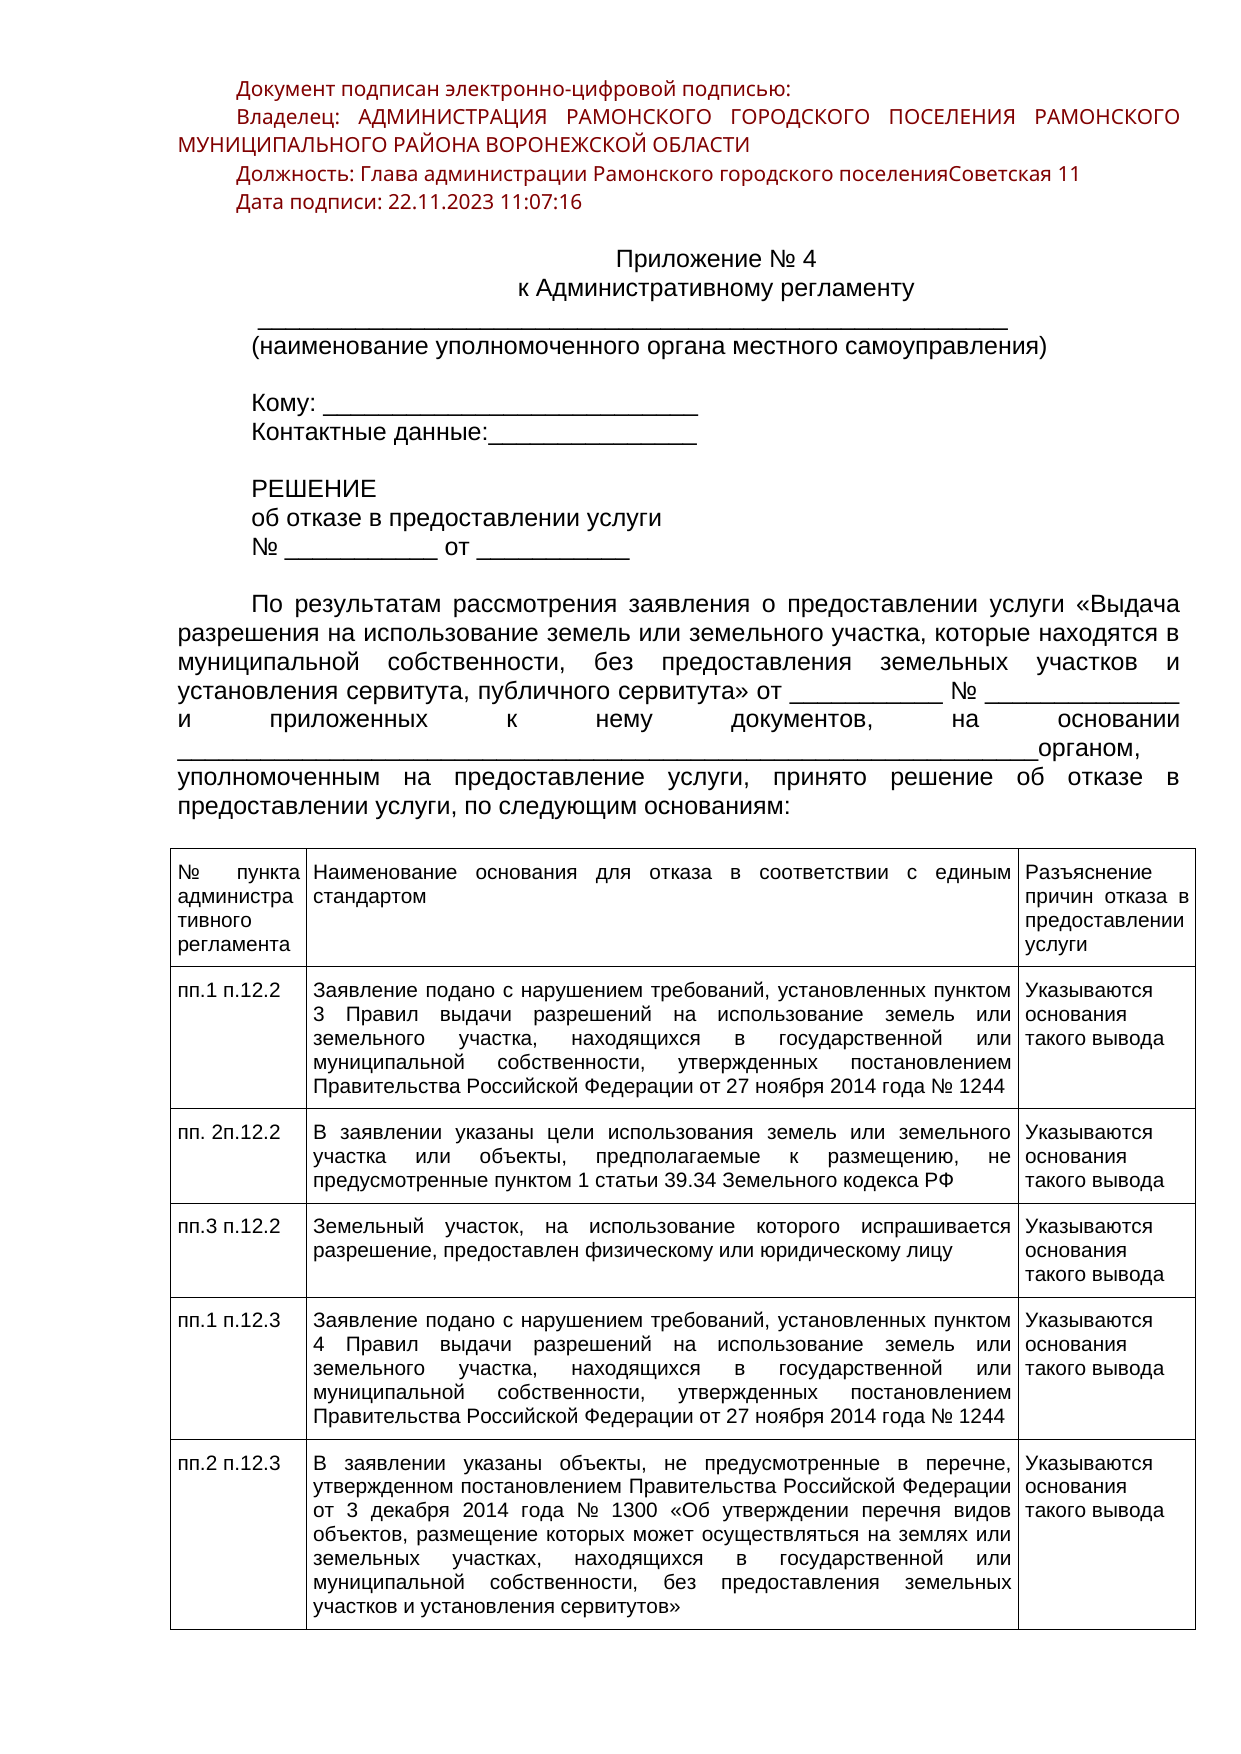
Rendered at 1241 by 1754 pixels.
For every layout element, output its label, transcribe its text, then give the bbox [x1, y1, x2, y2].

table_cell В заявлении указаны цели использования земель или земельного участка или объекты, предполагаемые к размещению, не предусмотренные пунктом 1 статьи 39.34 Земельного кодекса РФ [307, 1109, 1018, 1202]
table_cell пп. 2п.12.2 [171, 1109, 306, 1202]
table_cell Указываются основания такого вывода [1019, 967, 1195, 1108]
text РЕШЕНИЕ [177, 474, 1181, 503]
table_cell Указываются основания такого вывода [1019, 1109, 1195, 1202]
text № ___________ от ___________ [177, 532, 1181, 561]
table_cell пп.1 п.12.3 [171, 1298, 306, 1439]
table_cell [1019, 1440, 1195, 1629]
text (наименование уполномоченного органа местного самоуправления) [177, 331, 1181, 359]
table_cell Заявление подано с нарушением требований, установленных пунктом 4 Правил выдачи разрешений на использование земель или земельного участка, находящихся в государственной или муниципальной собственности, утвержденных постановлением Правительства Российской Федерации от 27 ноября 2014 года № 1244 [307, 1298, 1018, 1439]
table_cell пп.3 п.12.2 [171, 1204, 306, 1297]
table_header № пункта административного регламента [171, 849, 306, 966]
text к Административному регламенту [177, 273, 1181, 302]
text По результатам рассмотрения заявления о предоставлении услуги «Выдача разрешения на использование земель или земельного участка, которые находятся в муниципальной собственности, без предоставления земельных участков и установления сервитута, публичного сервитута» от ___________ № ______________ и приложенных к нему документов, на основании ______________________________________________________________органом, уполномоченным на предоставление услуги, принято решение об отказе в предоставлении услуги, по следующим основаниям: [177, 589, 1181, 819]
text Приложение № 4 [177, 244, 1181, 273]
table_cell Указываются основания такого вывода [1019, 1298, 1195, 1439]
text ______________________________________________________ [177, 302, 1181, 331]
text Кому: ___________________________ [177, 388, 1181, 417]
table_cell пп.1 п.12.2 [171, 967, 306, 1108]
table_cell В заявлении указаны объекты, не предусмотренные в перечне, утвержденном постановлением Правительства Российской Федерации от 3 декабря 2014 года № 1300 «Об утверждении перечня видов объектов, размещение которых может осуществляться на землях или земельных участках, находящихся в государственной или муниципальной собственности, без предоставления земельных участков и установления сервитутов» [307, 1440, 1018, 1629]
table_cell пп.2 п.12.3 [171, 1440, 306, 1629]
table_cell Земельный участок, на использование которого испрашивается разрешение, предоставлен физическому или юридическому лицу [307, 1204, 1018, 1297]
table_cell Указываются основания такого вывода [1019, 1204, 1195, 1297]
table_header Разъяснение причин отказа в предоставлении услуги [1019, 849, 1195, 966]
table_header Наименование основания для отказа в соответствии с единым стандартом [307, 849, 1018, 966]
text Контактные данные:_______________ [177, 417, 1181, 446]
table_cell Заявление подано с нарушением требований, установленных пунктом 3 Правил выдачи разрешений на использование земель или земельного участка, находящихся в государственной или муниципальной собственности, утвержденных постановлением Правительства Российской Федерации от 27 ноября 2014 года № 1244 [307, 967, 1018, 1108]
text об отказе в предоставлении услуги [177, 503, 1181, 532]
